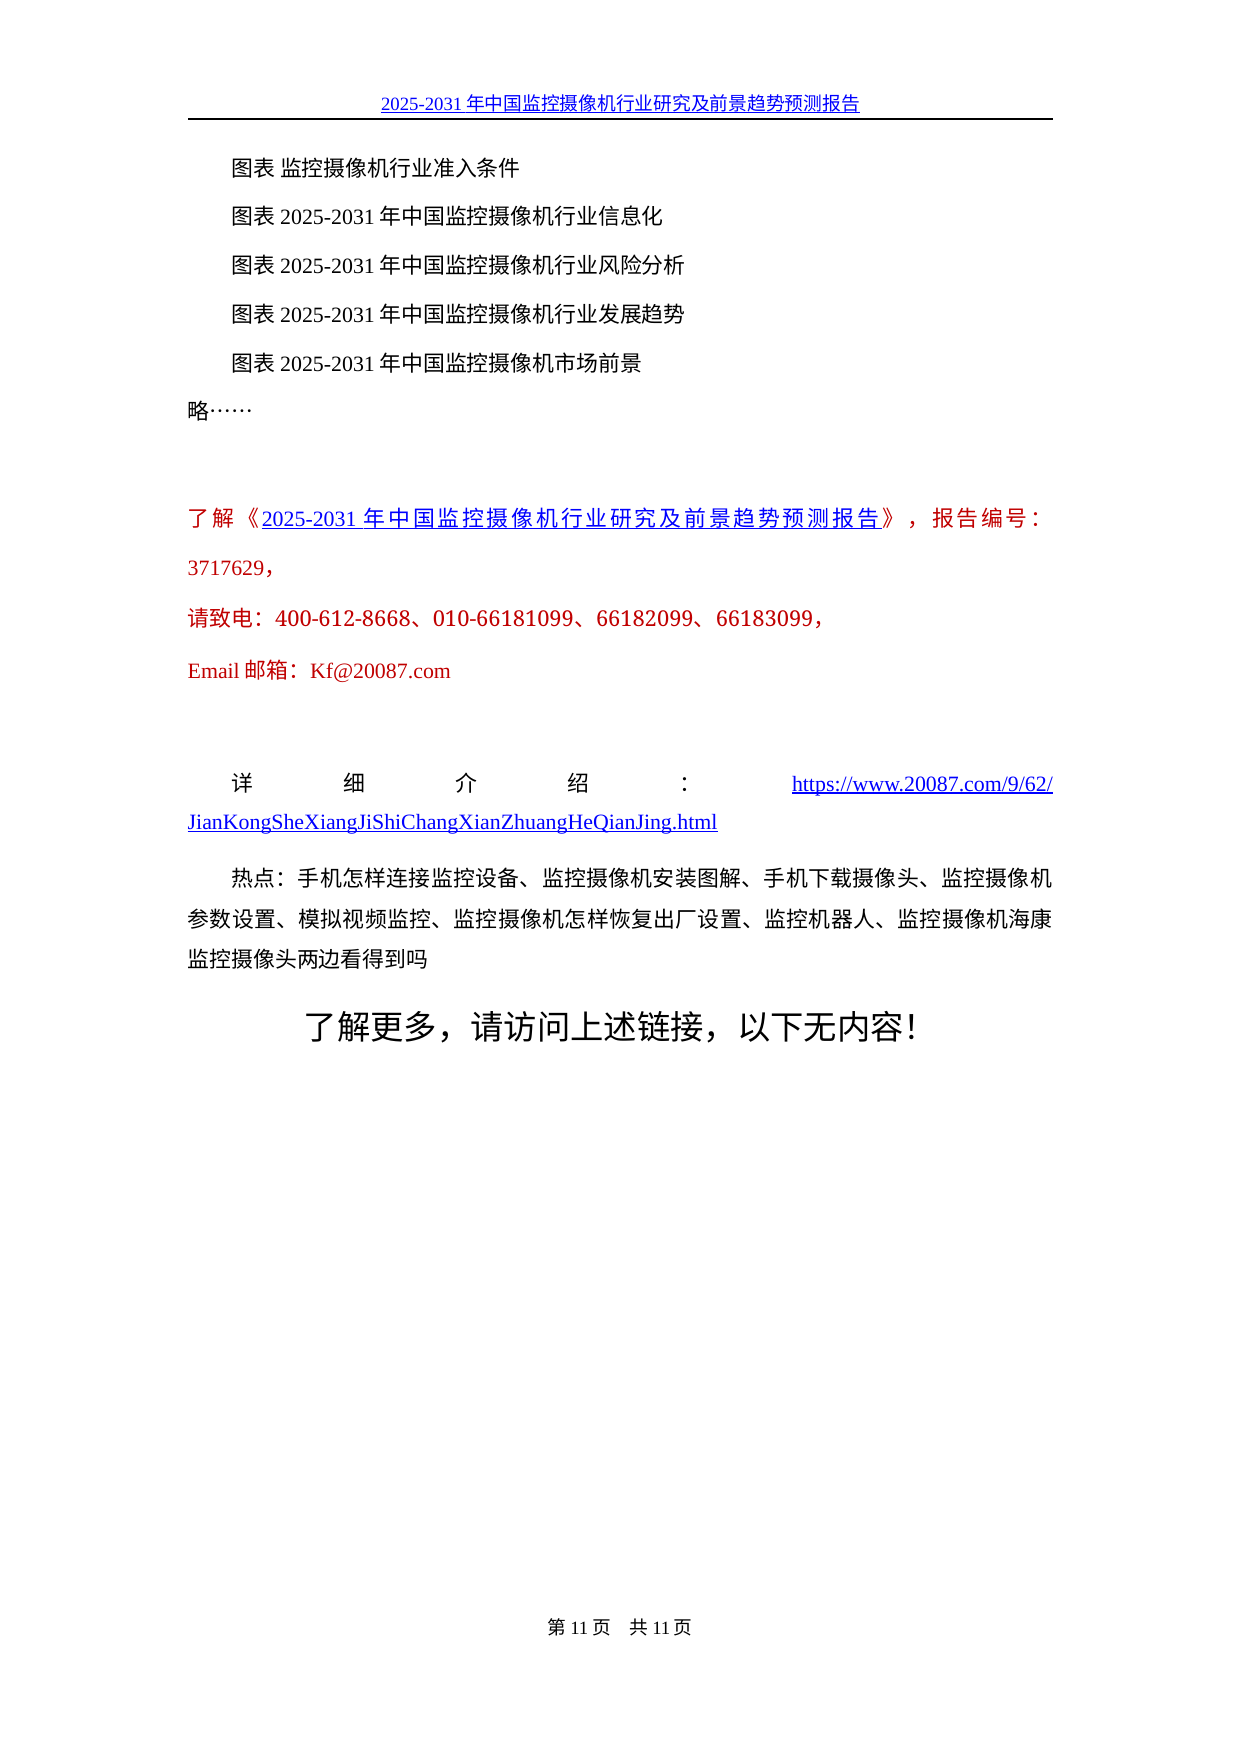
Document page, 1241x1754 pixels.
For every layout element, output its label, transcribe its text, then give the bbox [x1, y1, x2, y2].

text 了解《2025-2031年中国监控摄像机行业研究及前景趋势预测报告》，报告编号：3717629， [187, 500, 1053, 582]
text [187, 150, 1053, 426]
text 详细介绍：https://www.20087.com/9/62/JianKongSheXiangJiShiChangXianZhuangHeQianJing.html [187, 765, 1053, 838]
title 了解更多，请访问上述链接，以下无内容！ [187, 992, 1053, 1057]
text 热点：手机怎样连接监控设备、监控摄像机安装图解、手机下载摄像头、监控摄像机参数设置、模拟视频监控、监控摄像机怎样恢复出厂设置、监控机器人、监控摄像机海康、监控摄像头两边看得到吗 [187, 861, 1053, 974]
text Email邮箱：Kf@20087.com [187, 652, 1053, 685]
text 请致电：400-612-8668、010-66181099、66182099、66183099， [187, 601, 1053, 633]
